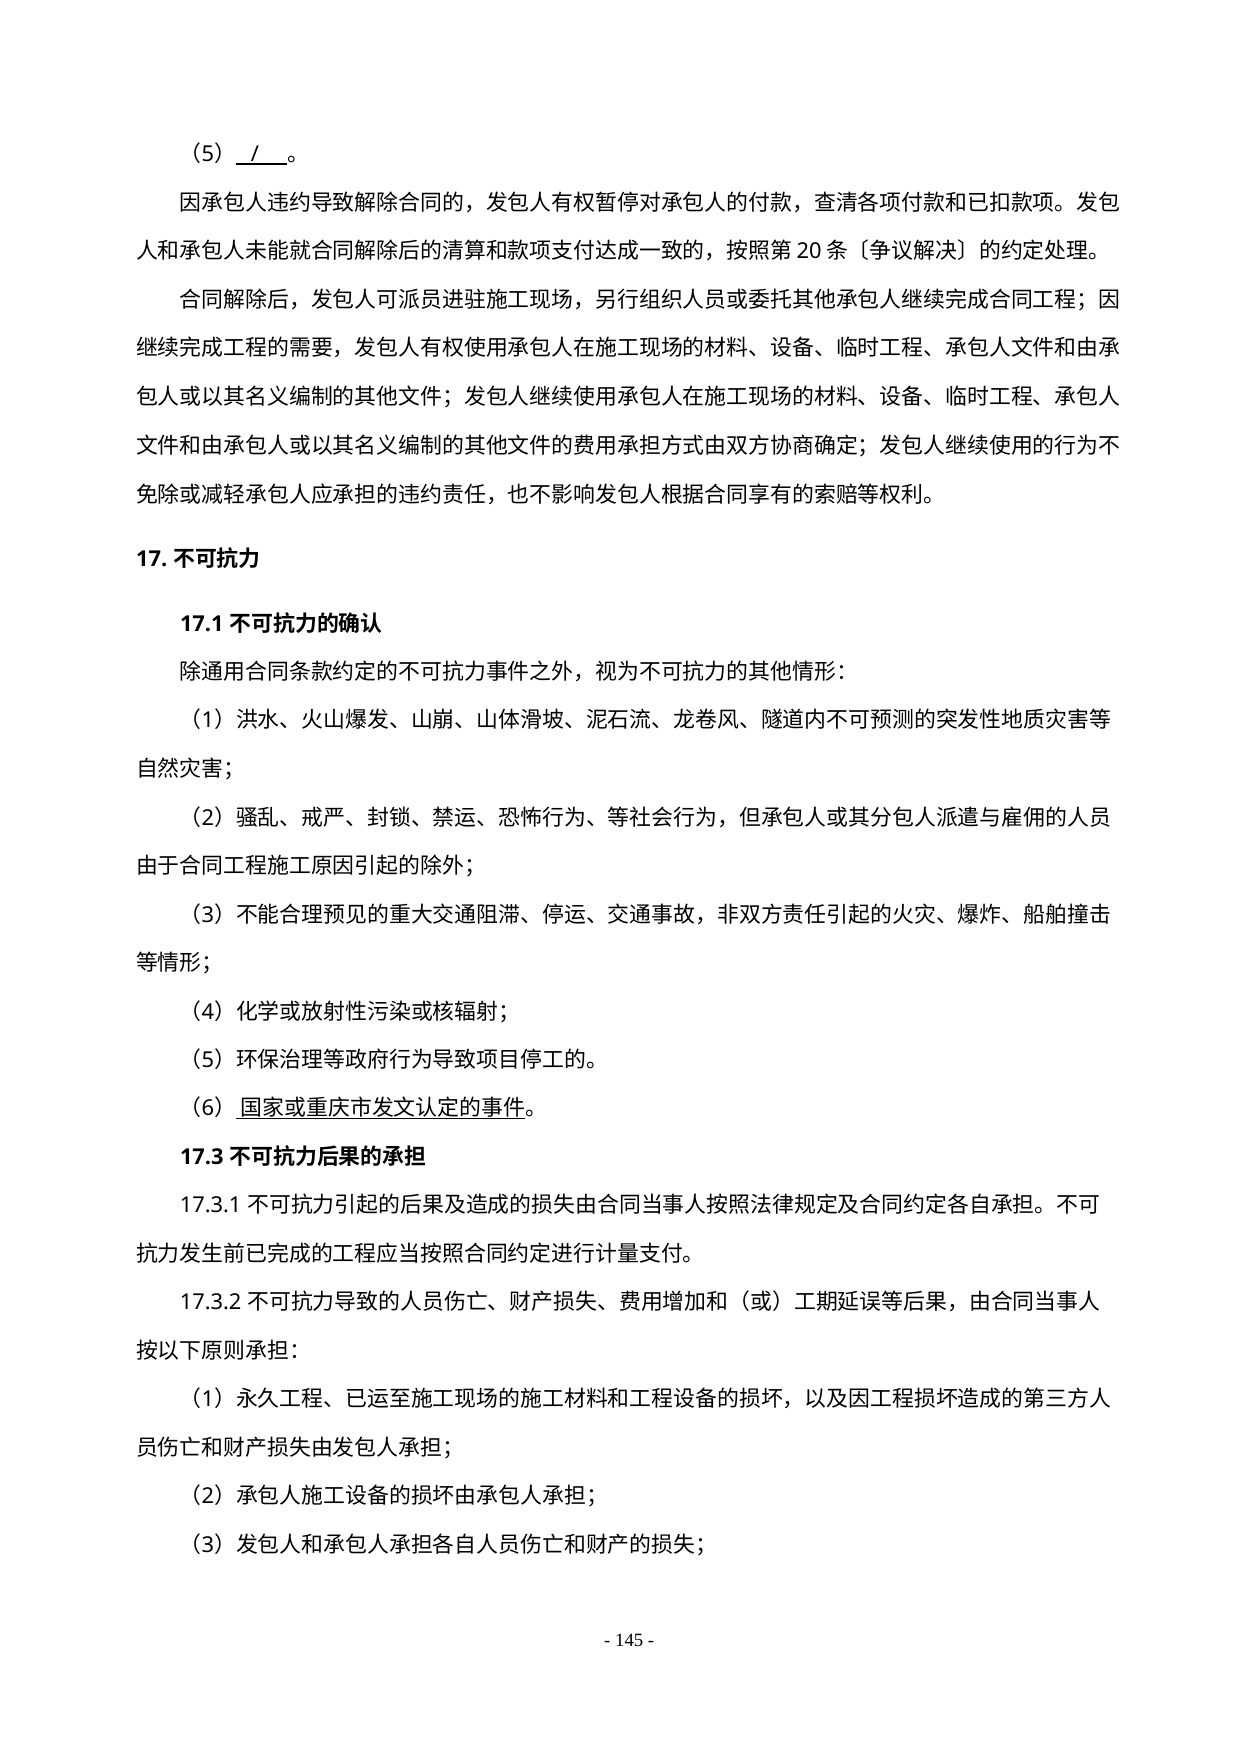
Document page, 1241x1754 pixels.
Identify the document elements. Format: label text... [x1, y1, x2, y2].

text （3）发包人和承包人承担各自人员伤亡和财产的损失； [136, 1526, 1111, 1559]
text 除通用合同条款约定的不可抗力事件之外，视为不可抗力的其他情形： [136, 654, 1111, 686]
text （2）骚乱、戒严、封锁、禁运、恐怖行为、等社会行为，但承包人或其分包人派遣与雇佣的人员由于合同工程施工原因引起的除外； [136, 799, 1111, 880]
text （6） 国家或重庆市发文认定的事件。 [136, 1090, 1111, 1122]
text （5）环保治理等政府行为导致项目停工的。 [136, 1042, 1111, 1074]
text 17. 不可抗力 [136, 541, 1122, 573]
text （3）不能合理预见的重大交通阻滞、停运、交通事故，非双方责任引起的火灾、爆炸、船舶撞击等情形； [136, 896, 1111, 977]
text 17.1 不可抗力的确认 [136, 605, 1122, 638]
text 17.3.2 不可抗力导致的人员伤亡、财产损失、费用增加和（或）工期延误等后果，由合同当事人按以下原则承担： [136, 1284, 1111, 1365]
text 17.3.1 不可抗力引起的后果及造成的损失由合同当事人按照法律规定及合同约定各自承担。不可抗力发生前已完成的工程应当按照合同约定进行计量支付。 [136, 1187, 1111, 1268]
text 合同解除后，发包人可派员进驻施工现场，另行组织人员或委托其他承包人继续完成合同工程；因继续完成工程的需要，发包人有权使用承包人在施工现场的材料、设备、临时工程、承包人文件和由承包人或以其名义编制的其他文件；发包人继续使用承包人在施工现场的材料、设备、临时工程、承包人文件和由承包人或以其名义编制的其他文件的费用承担方式由双方协商确定；发包人继续使用的行为不免除或减轻承包人应承担的违约责任，也不影响发包人根据合同享有的索赔等权利。 [136, 281, 1122, 509]
text 17.3 不可抗力后果的承担 [136, 1138, 1122, 1171]
text （2）承包人施工设备的损坏由承包人承担； [136, 1478, 1111, 1510]
text （1）洪水、火山爆发、山崩、山体滑坡、泥石流、龙卷风、隧道内不可预测的突发性地质灾害等自然灾害； [136, 702, 1111, 783]
text 因承包人违约导致解除合同的，发包人有权暂停对承包人的付款，查清各项付款和已扣款项。发包人和承包人未能就合同解除后的清算和款项支付达成一致的，按照第20条〔争议解决〕的约定处理。 [136, 184, 1122, 265]
text （1）永久工程、已运至施工现场的施工材料和工程设备的损坏，以及因工程损坏造成的第三方人员伤亡和财产损失由发包人承担； [136, 1381, 1111, 1462]
text （4）化学或放射性污染或核辐射； [136, 993, 1111, 1026]
text （5） / 。 [136, 136, 1122, 168]
